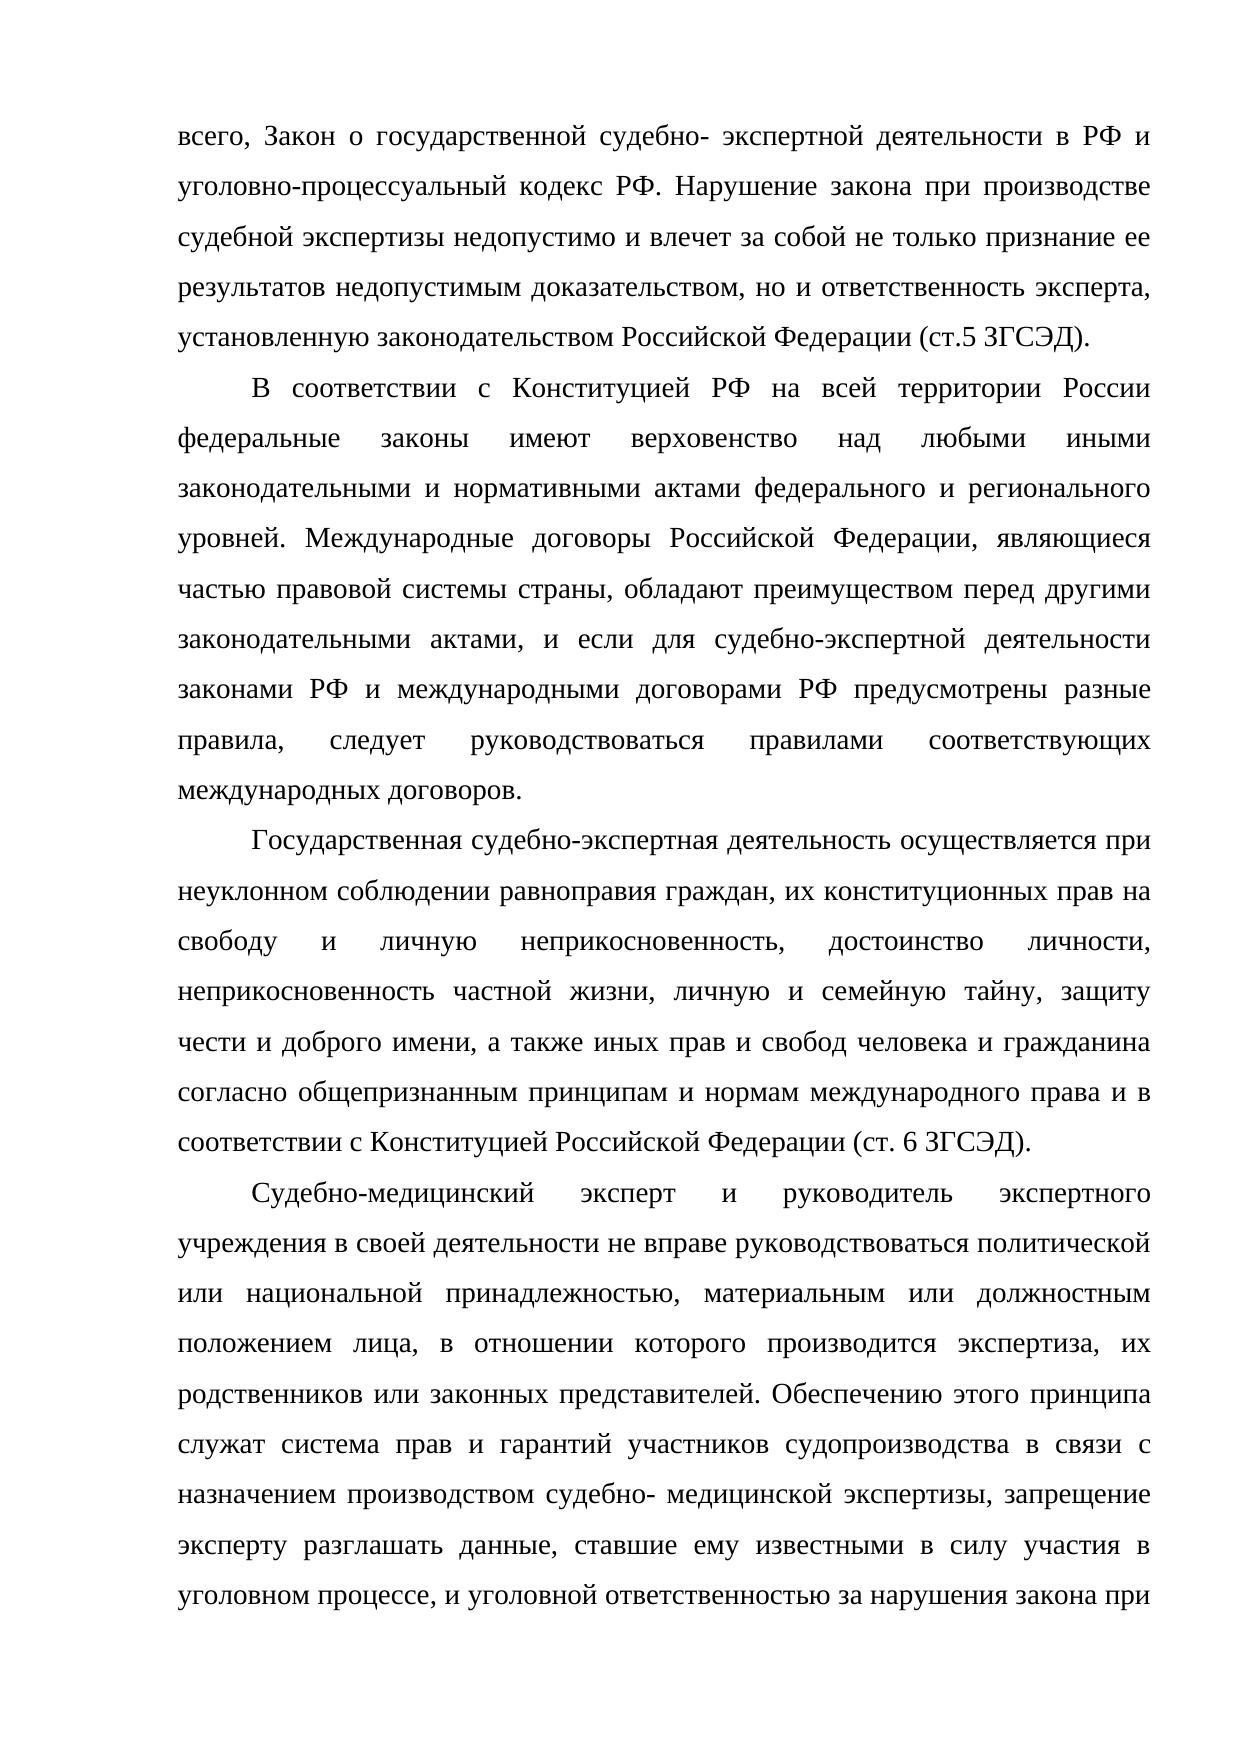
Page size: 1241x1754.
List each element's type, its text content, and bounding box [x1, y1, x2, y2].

text Государственная судебно-экспертная деятельность осуществляется при неуклонном соблюдении равноправия граждан, их конституционных прав на свободу и личную неприкосновенность, достоинство личности, неприкосновенность частной жизни, личную и семейную тайну, защиту чести и доброго имени, а также иных прав и свобод человека и гражданина согласно общепризнанным принципам и нормам международного права и в соответствии с Конституцией Российской Федерации (ст. 6 ЗГСЭД). [177, 822, 1152, 1158]
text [177, 118, 1152, 353]
text В соответствии с Конституцией РФ на всей территории России федеральные законы имеют верховенство над любыми иными законодательными и нормативными актами федерального и регионального уровней. Международные договоры Российской Федерации, являющиеся частью правовой системы страны, обладают преимуществом перед другими законодательными актами, и если для судебно-экспертной деятельности законами РФ и международными договорами РФ предусмотрены разные правила, следует руководствоваться правилами соответствующих международных договоров. [177, 370, 1152, 806]
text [177, 1175, 1152, 1611]
